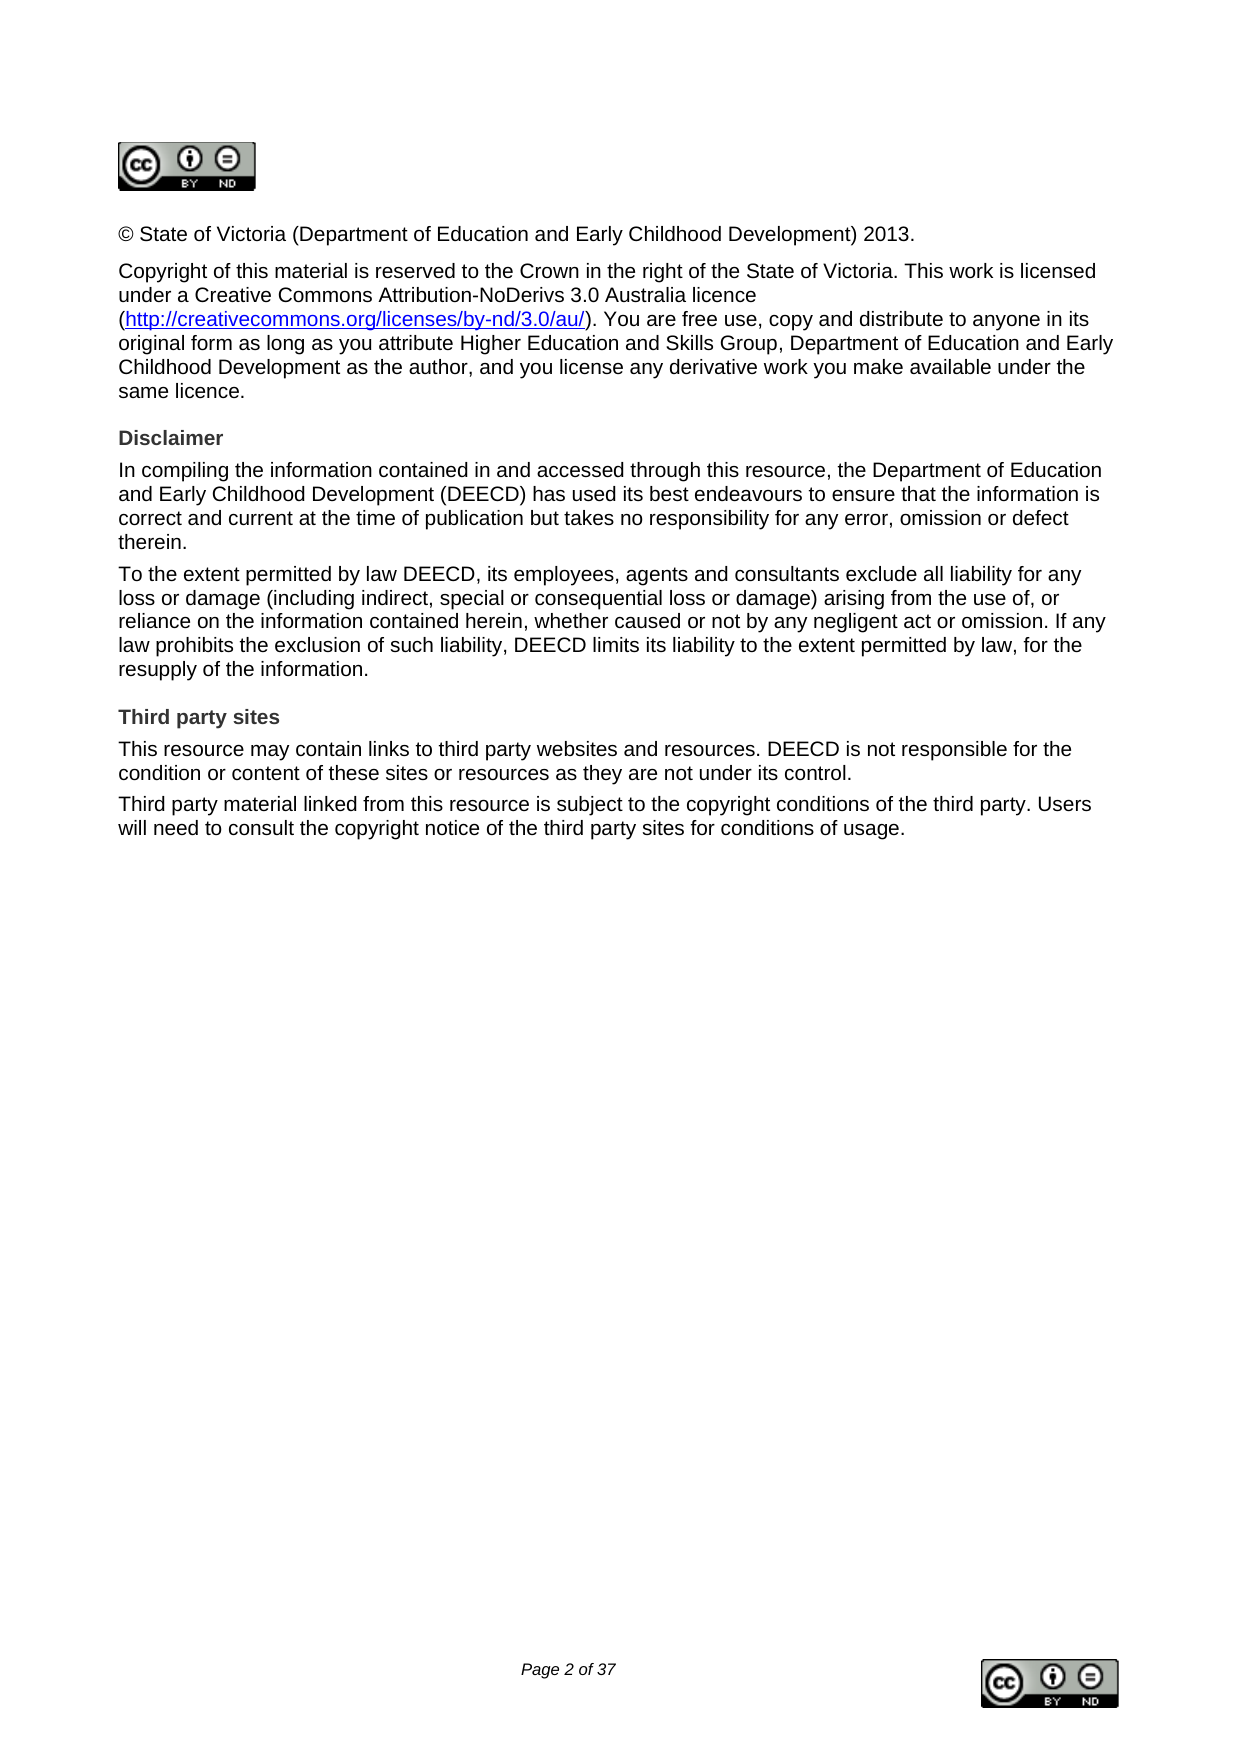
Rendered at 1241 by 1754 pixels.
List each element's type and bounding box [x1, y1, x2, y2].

picture [118, 142, 256, 191]
picture [981, 1659, 1119, 1706]
